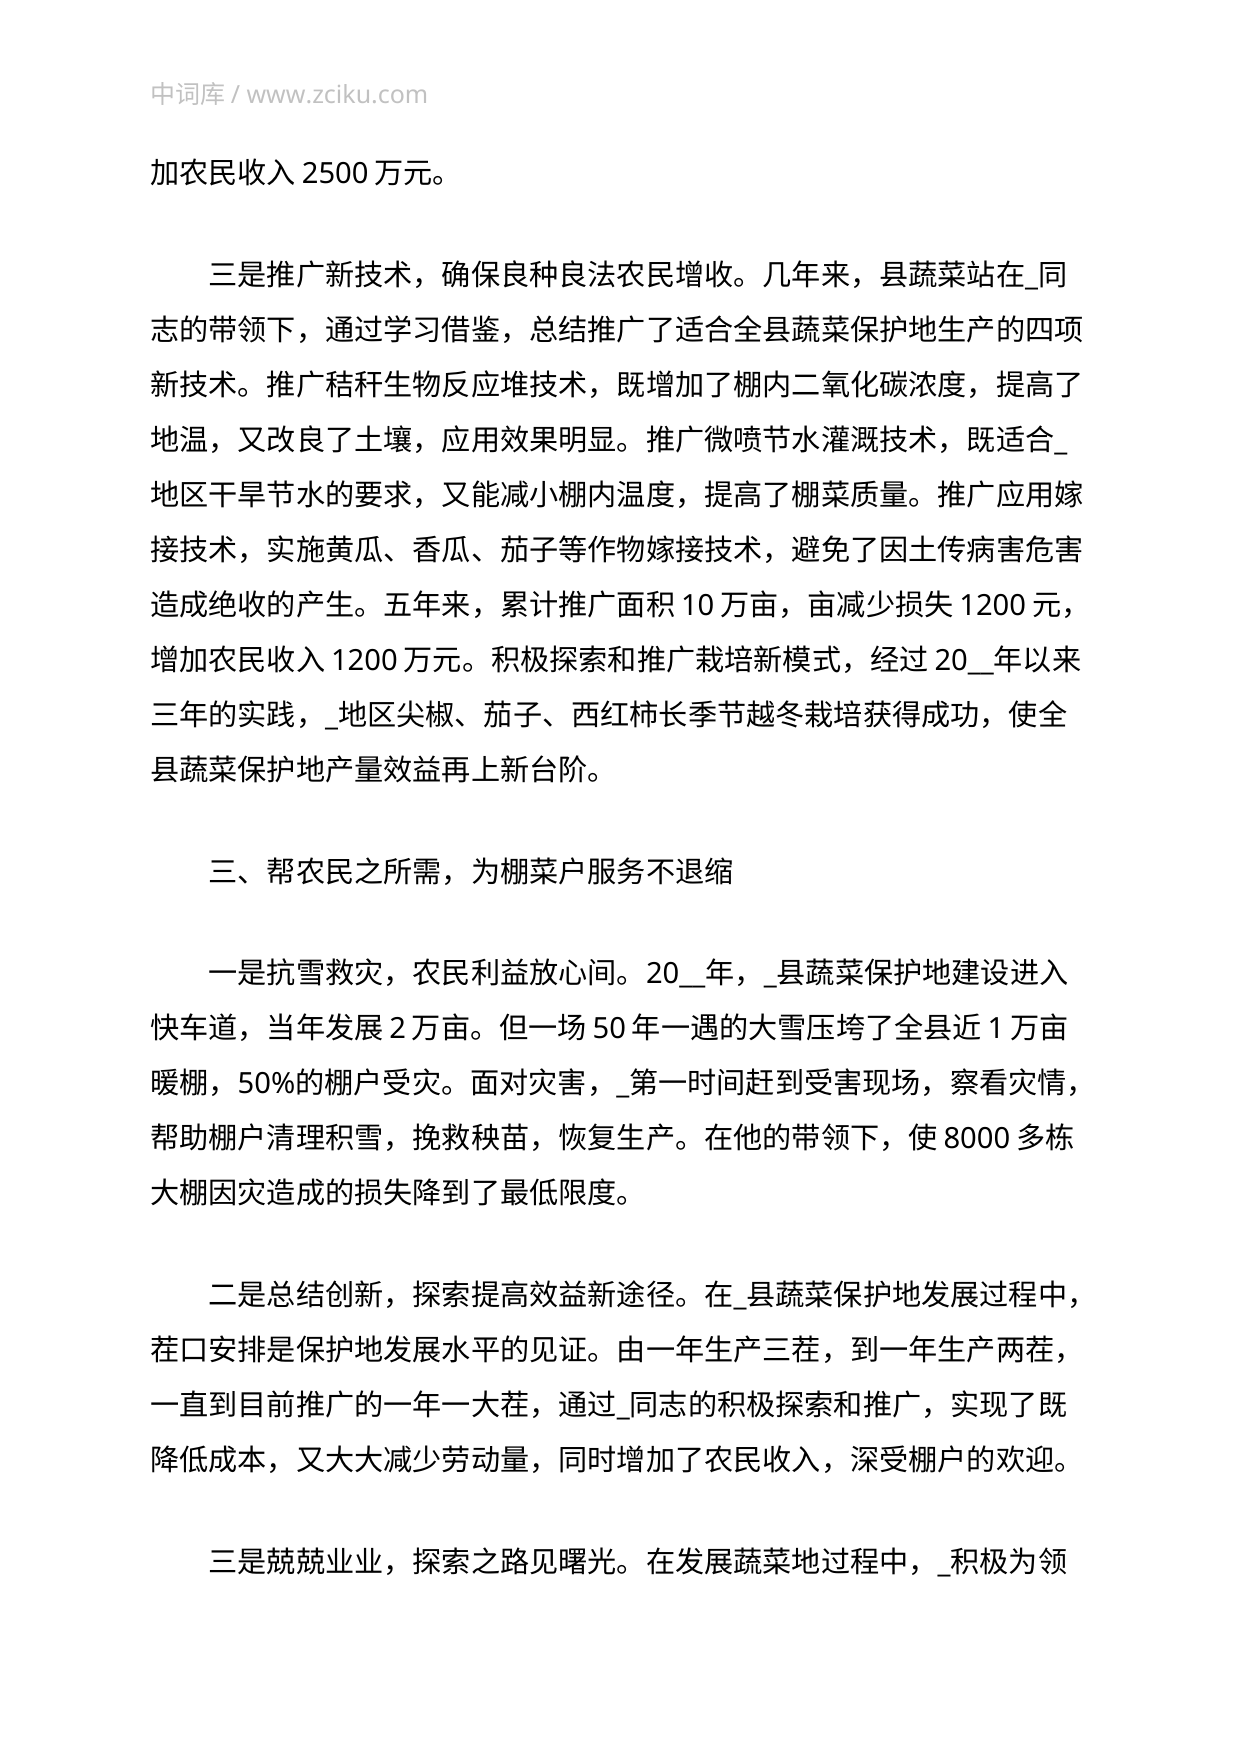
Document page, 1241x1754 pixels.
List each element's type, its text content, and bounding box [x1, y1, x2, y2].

text 三、帮农民之所需，为棚菜户服务不退缩 [150, 848, 1090, 891]
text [150, 150, 1090, 192]
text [150, 1538, 1090, 1581]
text 三是推广新技术，确保良种良法农民增收。几年来，县蔬菜站在_同志的带领下，通过学习借鉴，总结推广了适合全县蔬菜保护地生产的四项新技术。推广秸秆生物反应堆技术，既增加了棚内二氧化碳浓度，提高了地温，又改良了土壤，应用效果明显。推广微喷节水灌溉技术，既适合_地区干旱节水的要求，又能减小棚内温度，提高了棚菜质量。推广应用嫁接技术，实施黄瓜、香瓜、茄子等作物嫁接技术，避免了因土传病害危害造成绝收的产生。五年来，累计推广面积10万亩，亩减少损失1200元，增加农民收入1200万元。积极探索和推广栽培新模式，经过20__年以来三年的实践，_地区尖椒、茄子、西红柿长季节越冬栽培获得成功，使全县蔬菜保护地产量效益再上新台阶。 [150, 252, 1090, 789]
text 二是总结创新，探索提高效益新途径。在_县蔬菜保护地发展过程中，茬口安排是保护地发展水平的见证。由一年生产三茬，到一年生产两茬，一直到目前推广的一年一大茬，通过_同志的积极探索和推广，实现了既降低成本，又大大减少劳动量，同时增加了农民收入，深受棚户的欢迎。 [150, 1272, 1090, 1479]
text 一是抗雪救灾，农民利益放心间。20__年，_县蔬菜保护地建设进入快车道，当年发展2万亩。但一场50年一遇的大雪压垮了全县近1万亩暖棚，50%的棚户受灾。面对灾害，_第一时间赶到受害现场，察看灾情，帮助棚户清理积雪，挽救秧苗，恢复生产。在他的带领下，使8000多栋大棚因灾造成的损失降到了最低限度。 [150, 950, 1090, 1212]
